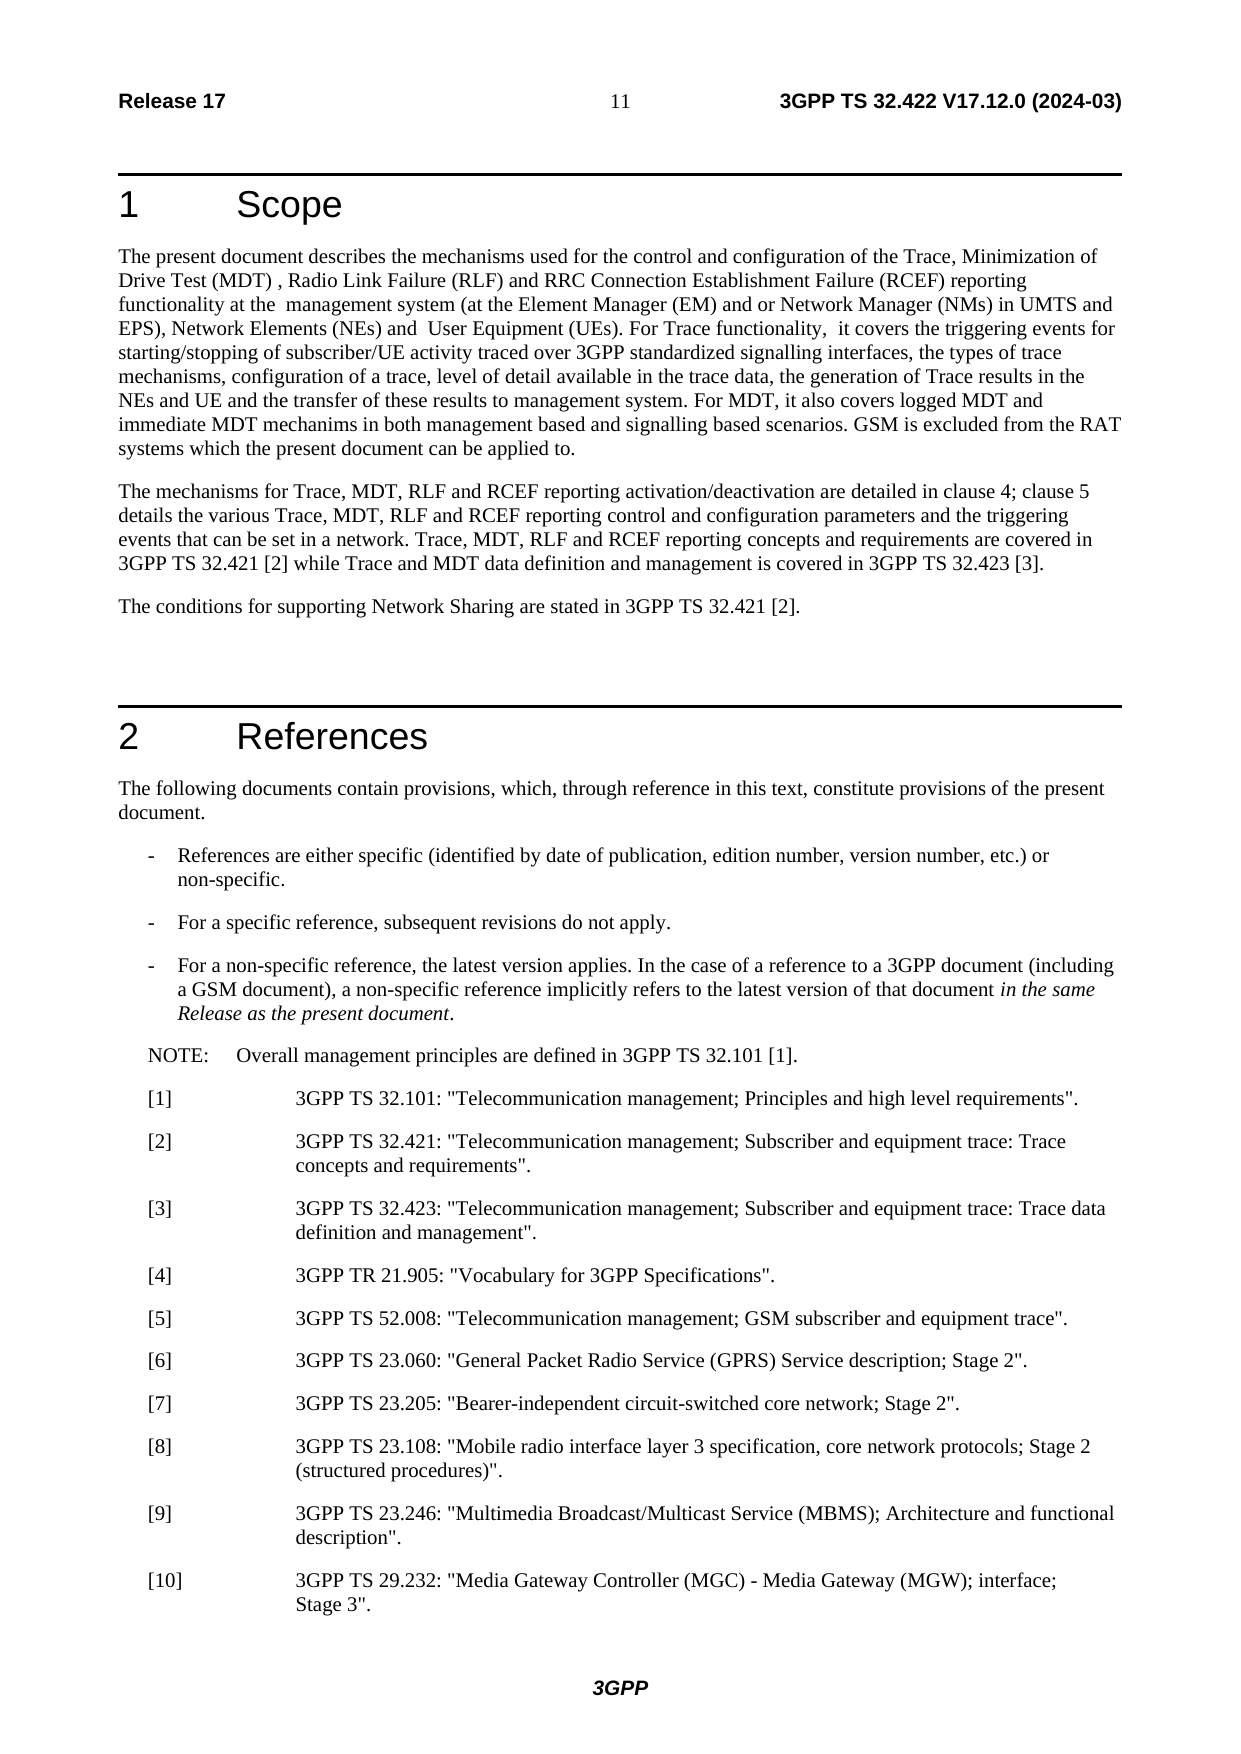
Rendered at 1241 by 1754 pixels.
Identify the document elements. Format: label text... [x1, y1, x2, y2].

text [2] 3GPP TS 32.421: "Telecommunication management; Subscriber and equipment trace: Trace concepts and requirements". [148, 1129, 1122, 1177]
text The conditions for supporting Network Sharing are stated in 3GPP TS 32.421 [2]. [118, 594, 1122, 618]
text - For a non-specific reference, the latest version applies. In the case of a reference to a 3GPP document (including a GSM document), a non-specific reference implicitly refers to the latest version of that document in the same Release as the present document. [148, 952, 1122, 1025]
text The present document describes the mechanisms used for the control and configuration of the Trace, Minimization of Drive Test (MDT) , Radio Link Failure (RLF) and RRC Connection Establishment Failure (RCEF) reporting functionality at the management system (at the Element Manager (EM) and or Network Manager (NMs) in UMTS and EPS), Network Elements (NEs) and User Equipment (UEs). For Trace functionality, it covers the triggering events for starting/stopping of subscriber/UE activity traced over 3GPP standardized signalling interfaces, the types of trace mechanisms, configuration of a trace, level of detail available in the trace data, the generation of Trace results in the NEs and UE and the transfer of these results to management system. For MDT, it also covers logged MDT and immediate MDT mechanims in both management based and signalling based scenarios. GSM is excluded from the RAT systems which the present document can be applied to. [118, 244, 1122, 460]
text [5] 3GPP TS 52.008: "Telecommunication management; GSM subscriber and equipment trace". [148, 1306, 1122, 1330]
text [1] 3GPP TS 32.101: "Telecommunication management; Principles and high level requirements". [148, 1086, 1122, 1110]
text The mechanisms for Trace, MDT, RLF and RCEF reporting activation/deactivation are detailed in clause 4; clause 5 details the various Trace, MDT, RLF and RCEF reporting control and configuration parameters and the triggering events that can be set in a network. Trace, MDT, RLF and RCEF reporting concepts and requirements are covered in 3GPP TS 32.421 [2] while Trace and MDT data definition and management is covered in 3GPP TS 32.423 [3]. [118, 479, 1122, 575]
text - References are either specific (identified by date of publication, edition number, version number, etc.) or non-specific. [148, 843, 1122, 891]
subtitle 2 References [118, 708, 1122, 757]
text The following documents contain provisions, which, through reference in this text, constitute provisions of the present document. [118, 776, 1122, 824]
text [8] 3GPP TS 23.108: "Mobile radio interface layer 3 specification, core network protocols; Stage 2 (structured procedures)". [148, 1434, 1122, 1482]
text [9] 3GPP TS 23.246: "Multimedia Broadcast/Multicast Service (MBMS); Architecture and functional description". [148, 1501, 1122, 1549]
text [3] 3GPP TS 32.423: "Telecommunication management; Subscriber and equipment trace: Trace data definition and management". [148, 1196, 1122, 1244]
text [4] 3GPP TR 21.905: "Vocabulary for 3GPP Specifications". [148, 1263, 1122, 1287]
text [10] 3GPP TS 29.232: "Media Gateway Controller (MGC) - Media Gateway (MGW); interface; Stage 3". [148, 1568, 1122, 1616]
text [6] 3GPP TS 23.060: "General Packet Radio Service (GPRS) Service description; Stage 2". [148, 1348, 1122, 1372]
text - For a specific reference, subsequent revisions do not apply. [148, 910, 1122, 934]
text NOTE: Overall management principles are defined in 3GPP TS 32.101 [1]. [148, 1043, 1122, 1067]
text [7] 3GPP TS 23.205: "Bearer-independent circuit-switched core network; Stage 2". [148, 1391, 1122, 1415]
subtitle 1 Scope [118, 176, 1122, 225]
